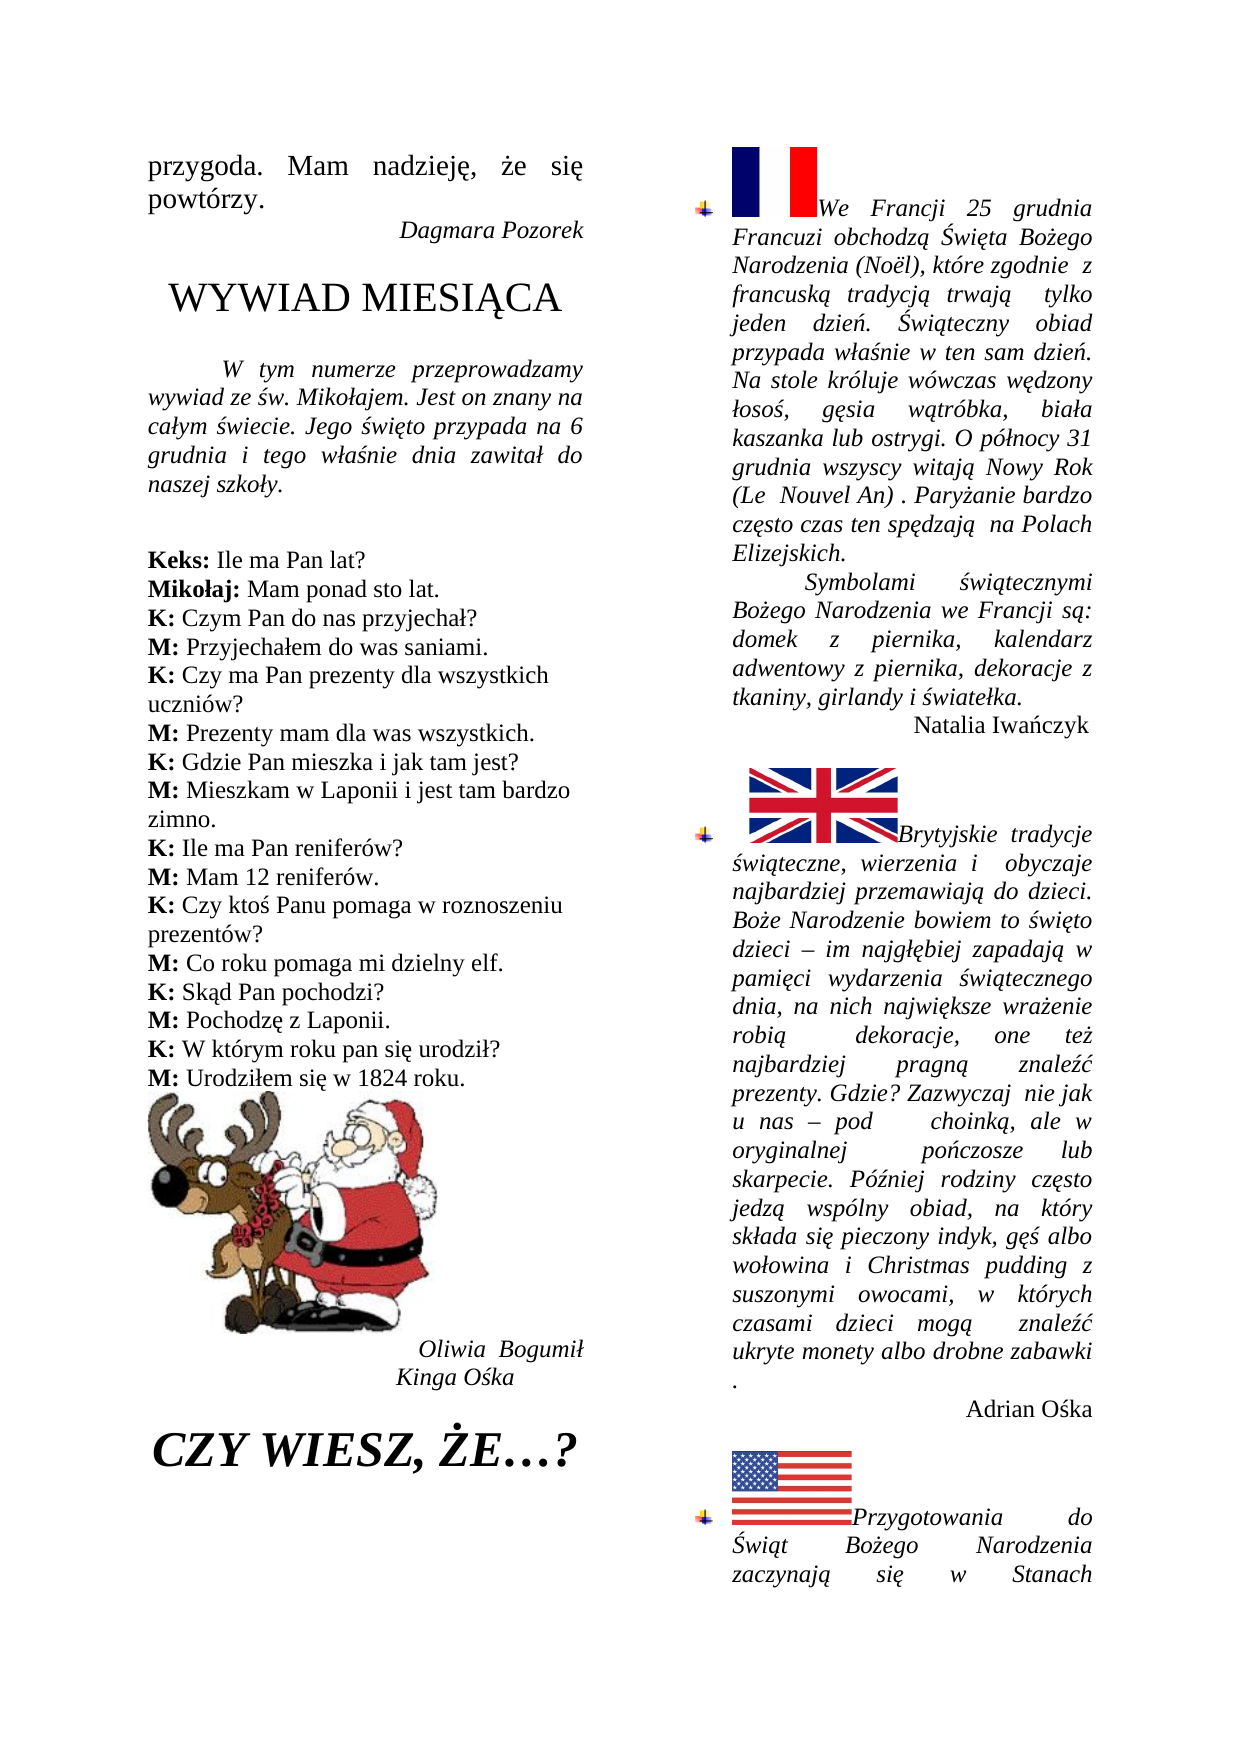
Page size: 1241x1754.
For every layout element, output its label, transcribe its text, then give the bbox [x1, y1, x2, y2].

text WYWIAD MIESIĄCA [148, 272, 583, 320]
text K: W którym roku pan się urodził? [148, 1034, 583, 1063]
text Keks: Ile ma Pan lat? [148, 545, 583, 574]
text K: Czy ktoś Panu pomaga w roznoszeniu prezentów? [148, 890, 583, 948]
picture [732, 1451, 852, 1525]
list Symbolami świątecznymi Bożego Narodzenia we Francji są: domek z piernika, kalendarz adwentowy z piernika, dekoracje z tkaniny, girlandy i światełka. [732, 567, 1093, 711]
text W tym numerze przeprowadzamy wywiad ze św. Mikołajem. Jest on znany na całym świecie. Jego święto przypada na 6 grudnia i tego właśnie dnia zawitał do naszej szkoły. [148, 354, 583, 497]
picture [732, 147, 818, 217]
text Oliwia Bogumił Kinga Ośka [148, 1334, 583, 1420]
text CZY WIESZ, ŻE…? [148, 1420, 583, 1477]
picture [695, 1508, 713, 1525]
text M: Co roku pomaga mi dzielny elf. [148, 948, 583, 977]
text K: Gdzie Pan mieszka i jak tam jest? [148, 747, 583, 775]
text Na pewno zapamiętam tę wycieczkę. Dla mnie była to wielka przygoda. Mam nadzieję, że się powtórzy. [148, 148, 583, 215]
text M: Urodziłem się w 1824 roku. [148, 1063, 583, 1092]
picture [695, 199, 713, 217]
text M: Mam 12 reniferów. [148, 862, 583, 890]
picture [749, 768, 898, 843]
text K: Skąd Pan pochodzi? [148, 977, 583, 1005]
text M: Przyjechałem do was saniami. [148, 632, 583, 660]
text Mikołaj: Mam ponad sto lat. [148, 574, 583, 603]
list Brytyjskie tradycje świąteczne, wierzenia i obyczaje najbardziej przemawiają do dzieci. Boże Narodzenie bowiem to święto dzieci – im najgłębiej zapadają w pamięci wydarzenia świątecznego dnia, na nich największe wrażenie robią dekoracje, one też najbardziej pragną znaleźć prezenty. Gdzie? Zazwyczaj nie jak u nas – pod choinką, ale w oryginalnej pończosze lub skarpecie. Później rodziny często jedzą wspólny obiad, na który składa się pieczony indyk, gęś albo wołowina i Christmas pudding z suszonymi owocami, w których czasami dzieci mogą znaleźć ukryte monety albo drobne zabawki . [694, 768, 1093, 1394]
text Dagmara Pozorek [148, 215, 583, 243]
list Przygotowania do Świąt Bożego Narodzenia zaczynają się w Stanach Zjednoczonych zaraz następnego dnia po [694, 1451, 1093, 1588]
text Natalia Iwańczyk [657, 711, 1093, 739]
text M: Prezenty mam dla was wszystkich. [148, 718, 583, 747]
picture [147, 1091, 438, 1334]
text K: Czy ma Pan prezenty dla wszystkich uczniów? [148, 660, 583, 718]
text K: Czym Pan do nas przyjechał? [148, 603, 583, 632]
list We Francji 25 grudnia Francuzi obchodzą Święta Bożego Narodzenia (Noël), które zgodnie z francuską tradycją trwają tylko jeden dzień. Świąteczny obiad przypada właśnie w ten sam dzień. Na stole króluje wówczas wędzony łosoś, gęsia wątróbka, biała kaszanka lub ostrygi. O północy 31 grudnia wszyscy witają Nowy Rok (Le Nouvel An) . Paryżanie bardzo często czas ten spędzają na Polach Elizejskich. [694, 148, 1093, 567]
text K: Ile ma Pan reniferów? [148, 833, 583, 862]
text M: Pochodzę z Laponii. [148, 1005, 583, 1034]
picture [695, 825, 713, 843]
text M: Mieszkam w Laponii i jest tam bardzo zimno. [148, 775, 583, 833]
list Adrian Ośka [732, 1394, 1093, 1423]
